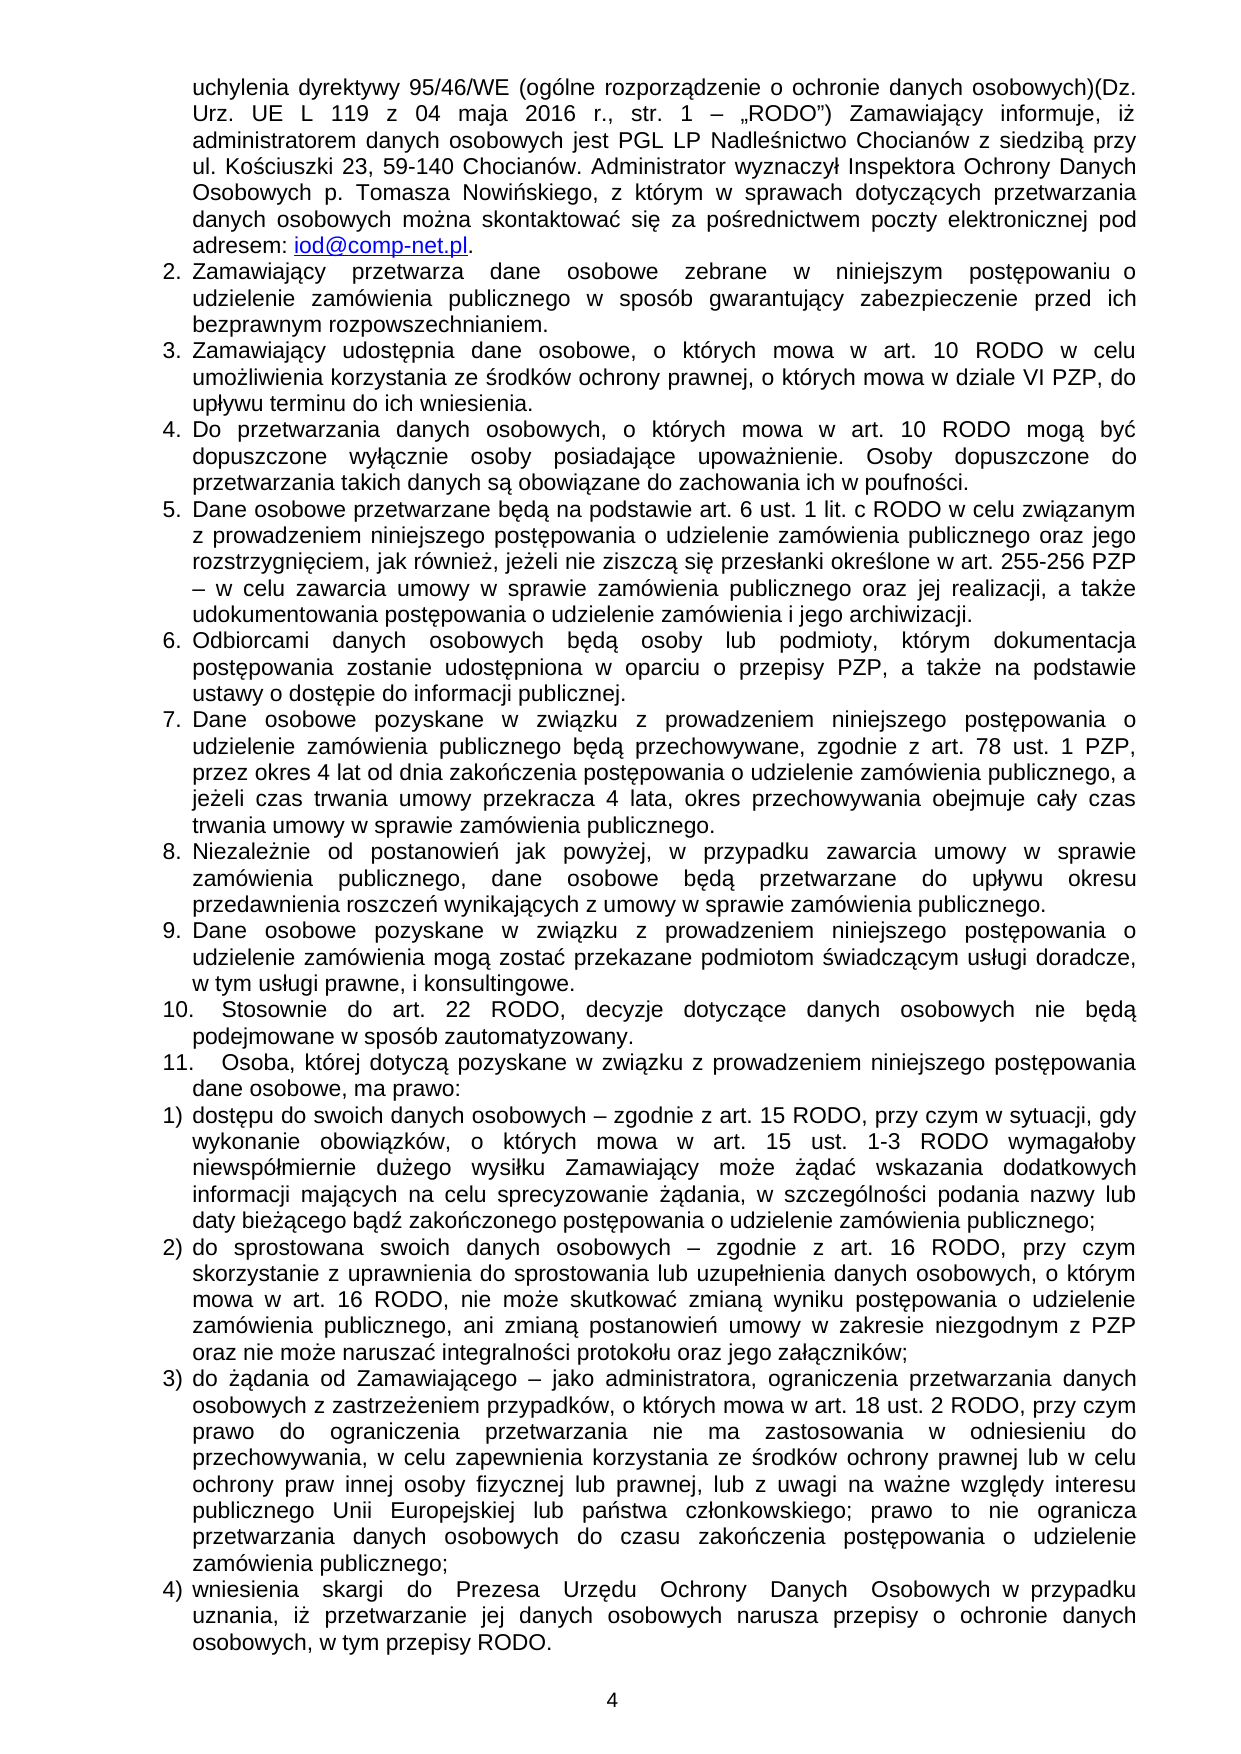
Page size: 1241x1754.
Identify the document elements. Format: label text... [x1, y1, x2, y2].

list do sprostowana swoich danych osobowych – zgodnie z art. 16 RODO, przy czym skorzystanie z uprawnienia do sprostowania lub uzupełnienia danych osobowych, o którym mowa w art. 16 RODO, nie może skutkować zmianą wyniku postępowania o udzielenie zamówienia publicznego, ani zmianą postanowień umowy w zakresie niezgodnym z PZP oraz nie może naruszać integralności protokołu oraz jego załączników; [162, 1233, 1137, 1365]
list Dane osobowe pozyskane w związku z prowadzeniem niniejszego postępowania o udzielenie zamówienia publicznego będą przechowywane, zgodnie z art. 78 ust. 1 PZP, przez okres 4 lat od dnia zakończenia postępowania o udzielenie zamówienia publicznego, a jeżeli czas trwania umowy przekracza 4 lata, okres przechowywania obejmuje cały czas trwania umowy w sprawie zamówienia publicznego. [162, 706, 1137, 838]
list Dane osobowe pozyskane w związku z prowadzeniem niniejszego postępowania o udzielenie zamówienia mogą zostać przekazane podmiotom świadczącym usługi doradcze, w tym usługi prawne, i konsultingowe. [162, 917, 1137, 996]
list dostępu do swoich danych osobowych – zgodnie z art. 15 RODO, przy czym w sytuacji, gdy wykonanie obowiązków, o których mowa w art. 15 ust. 1-3 RODO wymagałoby niewspółmiernie dużego wysiłku Zamawiający może żądać wskazania dodatkowych informacji mających na celu sprecyzowanie żądania, w szczególności podania nazwy lub daty bieżącego bądź zakończonego postępowania o udzielenie zamówienia publicznego; [162, 1102, 1137, 1233]
list Zamawiający udostępnia dane osobowe, o których mowa w art. 10 RODO w celu umożliwienia korzystania ze środków ochrony prawnej, o których mowa w dziale VI PZP, do upływu terminu do ich wniesienia. [162, 337, 1137, 416]
list Osoba, której dotyczą pozyskane w związku z prowadzeniem niniejszego postępowania dane osobowe, ma prawo: [162, 1049, 1137, 1102]
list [162, 74, 1137, 258]
list Stosownie do art. 22 RODO, decyzje dotyczące danych osobowych nie będą podejmowane w sposób zautomatyzowany. [162, 996, 1137, 1049]
list Niezależnie od postanowień jak powyżej, w przypadku zawarcia umowy w sprawie zamówienia publicznego, dane osobowe będą przetwarzane do upływu okresu przedawnienia roszczeń wynikających z umowy w sprawie zamówienia publicznego. [162, 838, 1137, 917]
list wniesienia skargi do Prezesa Urzędu Ochrony Danych Osobowych w przypadku uznania, iż przetwarzanie jej danych osobowych narusza przepisy o ochronie danych osobowych, w tym przepisy RODO. [162, 1576, 1137, 1655]
list Do przetwarzania danych osobowych, o których mowa w art. 10 RODO mogą być dopuszczone wyłącznie osoby posiadające upoważnienie. Osoby dopuszczone do przetwarzania takich danych są obowiązane do zachowania ich w poufności. [162, 416, 1137, 496]
list Odbiorcami danych osobowych będą osoby lub podmioty, którym dokumentacja postępowania zostanie udostępniona w oparciu o przepisy PZP, a także na podstawie ustawy o dostępie do informacji publicznej. [162, 627, 1137, 706]
list Dane osobowe przetwarzane będą na podstawie art. 6 ust. 1 lit. c RODO w celu związanym z prowadzeniem niniejszego postępowania o udzielenie zamówienia publicznego oraz jego rozstrzygnięciem, jak również, jeżeli nie ziszczą się przesłanki określone w art. 255-256 PZP – w celu zawarcia umowy w sprawie zamówienia publicznego oraz jej realizacji, a także udokumentowania postępowania o udzielenie zamówienia i jego archiwizacji. [162, 496, 1137, 627]
list Zamawiający przetwarza dane osobowe zebrane w niniejszym postępowaniu o udzielenie zamówienia publicznego w sposób gwarantujący zabezpieczenie przed ich bezprawnym rozpowszechnianiem. [162, 258, 1137, 337]
list do żądania od Zamawiającego – jako administratora, ograniczenia przetwarzania danych osobowych z zastrzeżeniem przypadków, o których mowa w art. 18 ust. 2 RODO, przy czym prawo do ograniczenia przetwarzania nie ma zastosowania w odniesieniu do przechowywania, w celu zapewnienia korzystania ze środków ochrony prawnej lub w celu ochrony praw innej osoby fizycznej lub prawnej, lub z uwagi na ważne względy interesu publicznego Unii Europejskiej lub państwa członkowskiego; prawo to nie ogranicza przetwarzania danych osobowych do czasu zakończenia postępowania o udzielenie zamówienia publicznego; [162, 1365, 1137, 1576]
